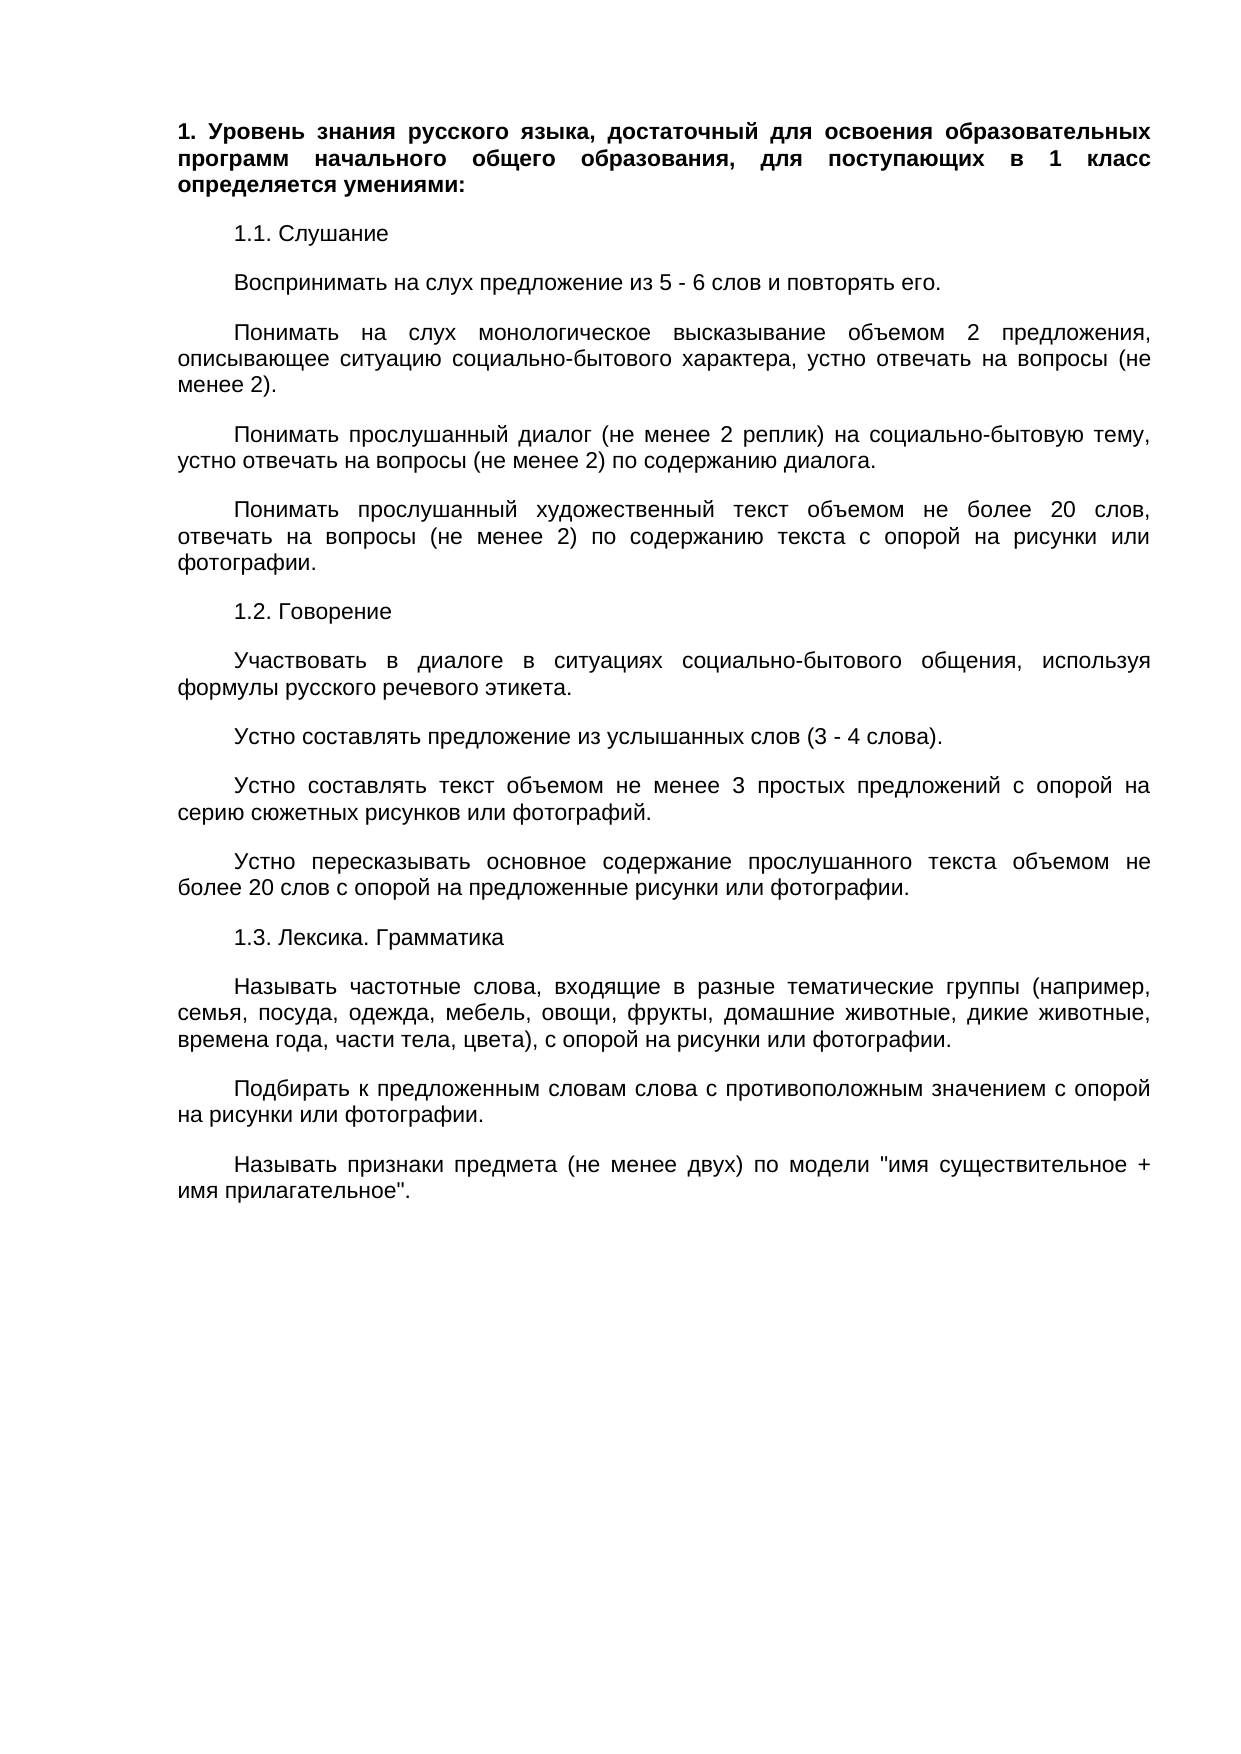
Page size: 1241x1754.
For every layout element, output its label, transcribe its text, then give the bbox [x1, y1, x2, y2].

text 1.1. Слушание [177, 220, 1152, 246]
text Устно составлять предложение из услышанных слов (3 - 4 слова). [177, 723, 1152, 749]
text Участвовать в диалоге в ситуациях социально-бытового общения, используя формулы русского речевого этикета. [177, 647, 1152, 700]
text Называть признаки предмета (не менее двух) по модели "имя существительное + имя прилагательное". [177, 1151, 1152, 1203]
text Называть частотные слова, входящие в разные тематические группы (например, семья, посуда, одежда, мебель, овощи, фрукты, домашние животные, дикие животные, времена года, части тела, цвета), с опорой на рисунки или фотографии. [177, 973, 1152, 1052]
text Понимать на слух монологическое высказывание объемом 2 предложения, описывающее ситуацию социально-бытового характера, устно отвечать на вопросы (не менее 2). [177, 319, 1152, 398]
text Подбирать к предложенным словам слова с противоположным значением с опорой на рисунки или фотографии. [177, 1075, 1152, 1128]
text Понимать прослушанный художественный текст объемом не более 20 слов, отвечать на вопросы (не менее 2) по содержанию текста с опорой на рисунки или фотографии. [177, 496, 1152, 575]
text Понимать прослушанный диалог (не менее 2 реплик) на социально-бытовую тему, устно отвечать на вопросы (не менее 2) по содержанию диалога. [177, 421, 1152, 473]
text Воспринимать на слух предложение из 5 - 6 слов и повторять его. [177, 269, 1152, 296]
text 1.2. Говорение [177, 598, 1152, 624]
text Устно составлять текст объемом не менее 3 простых предложений с опорой на серию сюжетных рисунков или фотографий. [177, 772, 1152, 825]
text Устно пересказывать основное содержание прослушанного текста объемом не более 20 слов с опорой на предложенные рисунки или фотографии. [177, 848, 1152, 901]
text 1. Уровень знания русского языка, достаточный для освоения образовательных программ начального общего образования, для поступающих в 1 класс определяется умениями: [177, 118, 1152, 197]
text 1.3. Лексика. Грамматика [177, 924, 1152, 950]
